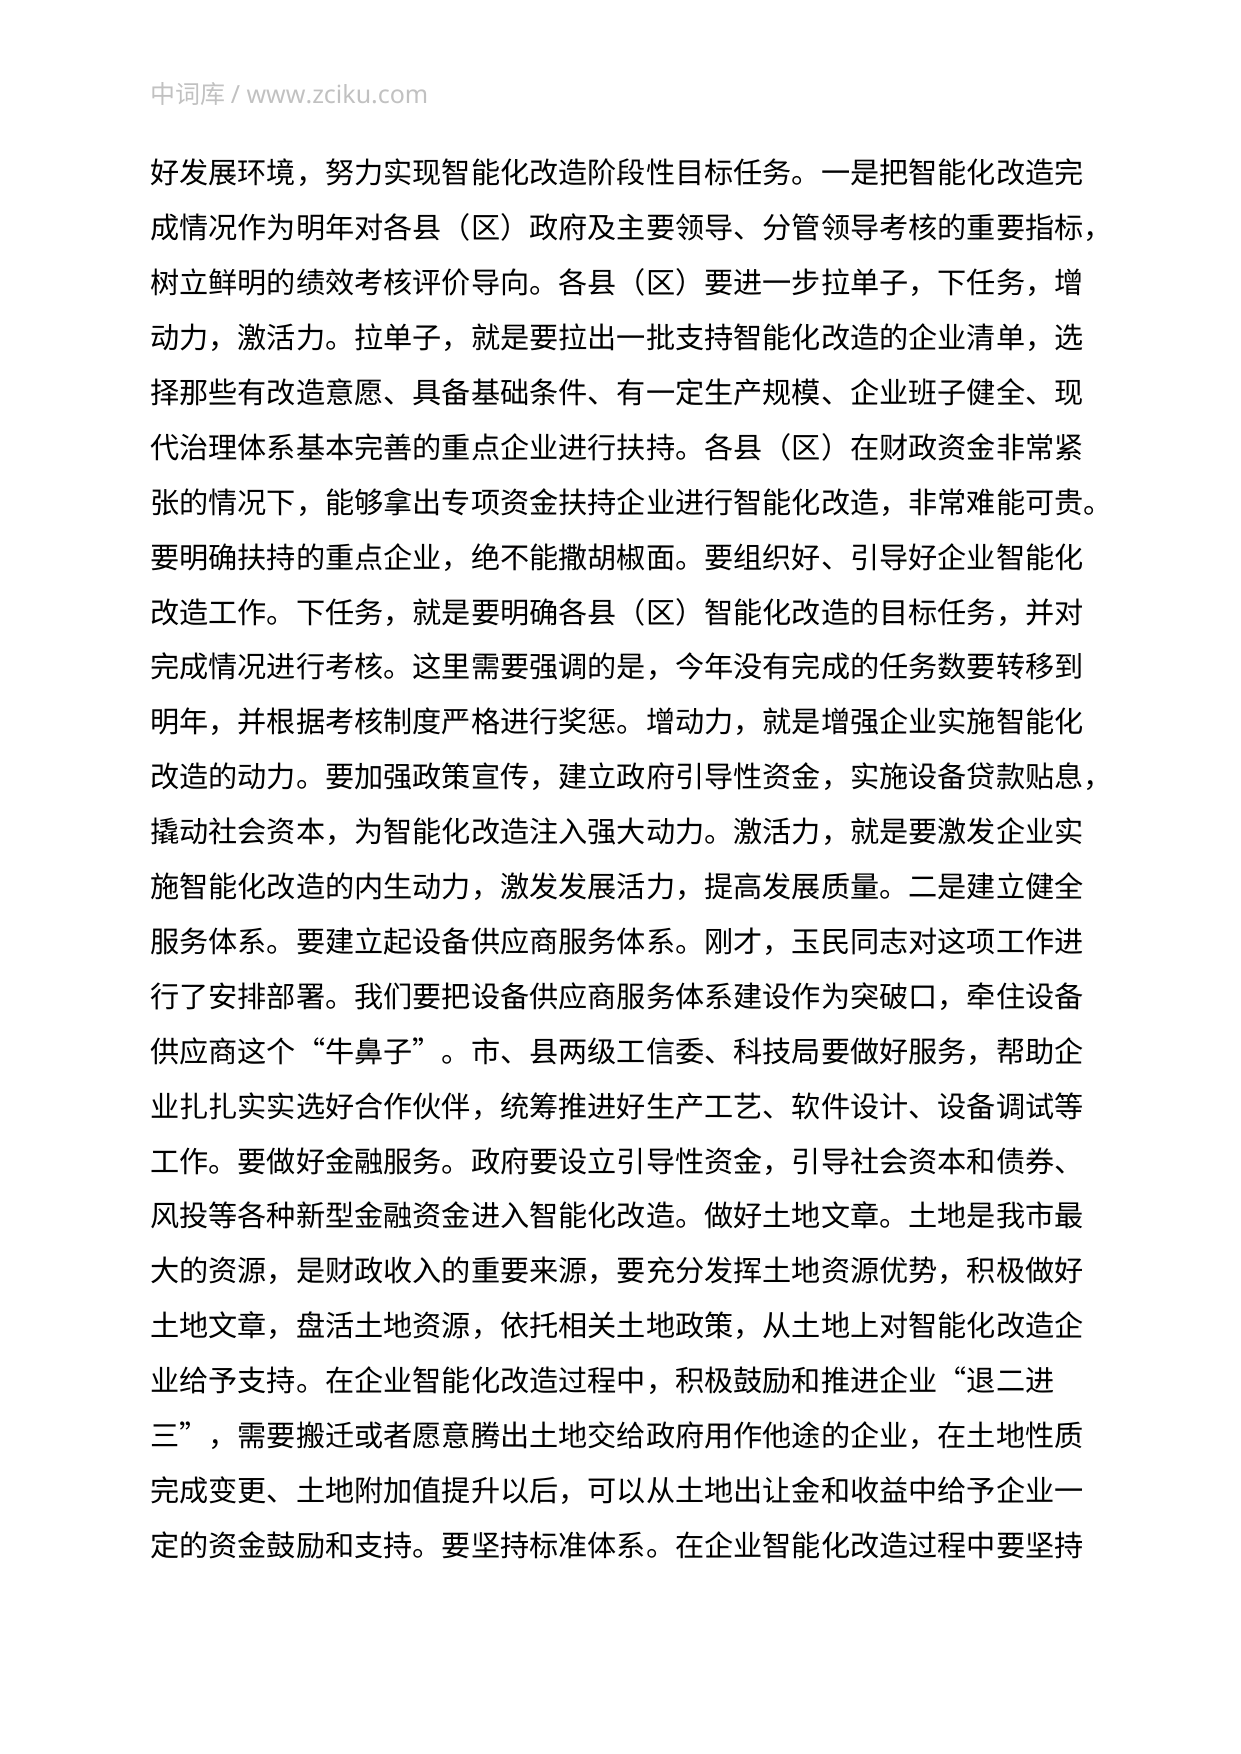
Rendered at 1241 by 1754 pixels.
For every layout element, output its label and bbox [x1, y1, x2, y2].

text [150, 150, 1090, 1565]
